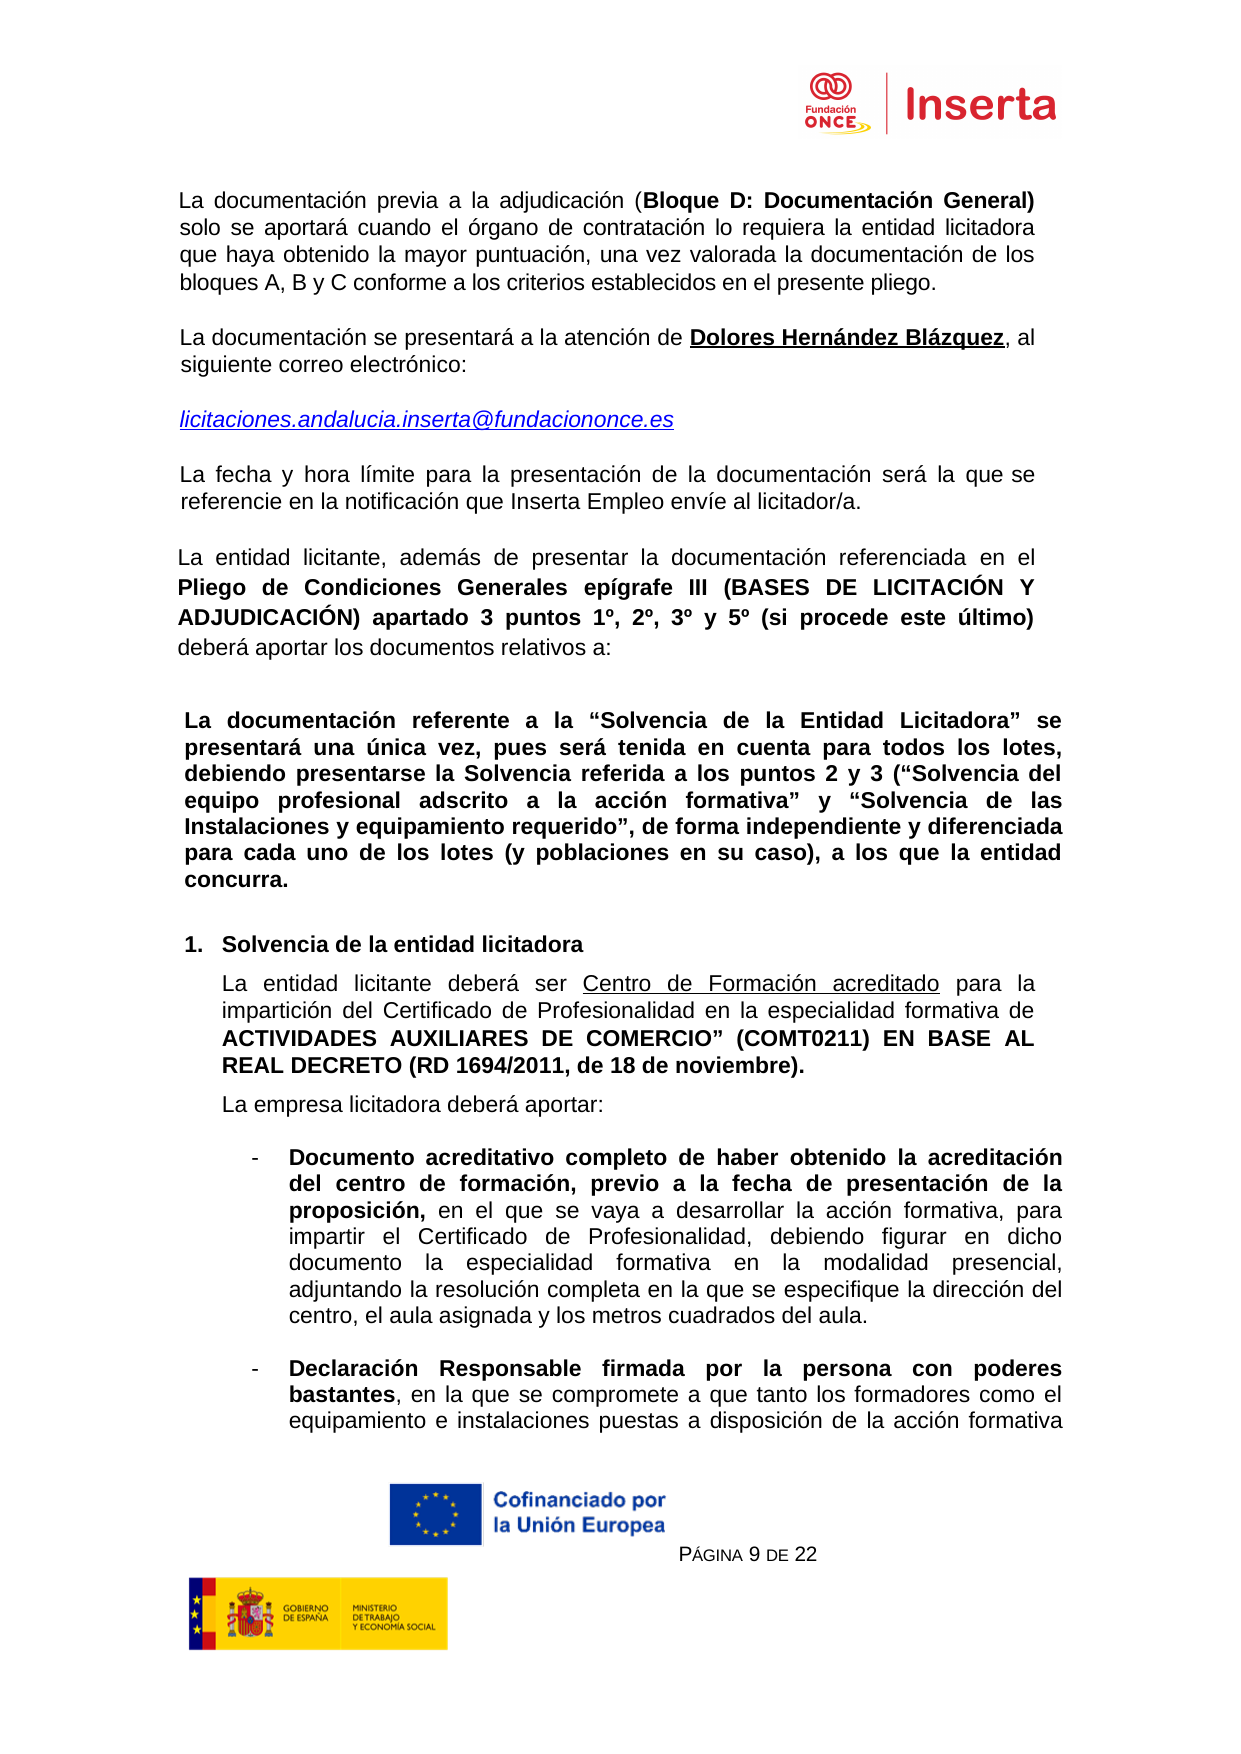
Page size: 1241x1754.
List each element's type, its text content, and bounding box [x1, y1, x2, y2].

list Solvencia de la entidad licitadora [184, 931, 1035, 957]
picture [177, 1566, 460, 1663]
picture [798, 65, 1062, 139]
text La documentación se presentará a la atención de Dolores Hernández Blázquez, al siguiente correo electrónico: [179, 324, 1035, 377]
text La empresa licitadora deberá aportar: [177, 1091, 1063, 1118]
text La entidad licitante, además de presentar la documentación referenciada en el Pliego de Condiciones Generales epígrafe III (BASES DE LICITACIÓN Y ADJUDICACIÓN) apartado 3 puntos 1º, 2º, 3º y 5º (si procede este último) deberá aportar los documentos relativos a: [177, 543, 1035, 660]
text La entidad licitante deberá ser Centro de Formación acreditado para la impartición del Certificado de Profesionalidad en la especialidad formativa de ACTIVIDADES AUXILIARES DE COMERCIO” (COMT0211) EN BASE AL REAL DECRETO (RD 1694/2011, de 18 de noviembre). [222, 970, 1035, 1078]
text La documentación previa a la adjudicación (Bloque D: Documentación General) solo se aportará cuando el órgano de contratación lo requiera la entidad licitadora que haya obtenido la mayor puntuación, una vez valorada la documentación de los bloques A, B y C conforme a los criterios establecidos en el presente pliego. [178, 187, 1035, 295]
text licitaciones.andalucia.inserta@fundaciononce.es [179, 406, 1035, 432]
picture [385, 1479, 679, 1550]
text La documentación referente a la “Solvencia de la Entidad Licitadora” se presentará una única vez, pues será tenida en cuenta para todos los lotes, debiendo presentarse la Solvencia referida a los puntos 2 y 3 (“Solvencia del equipo profesional adscrito a la acción formativa” y “Solvencia de las Instalaciones y equipamiento requerido”, de forma independiente y diferenciada para cada uno de los lotes (y poblaciones en su caso), a los que la entidad concurra. [184, 707, 1063, 892]
list Documento acreditativo completo de haber obtenido la acreditación del centro de formación, previo a la fecha de presentación de la proposición, en el que se vaya a desarrollar la acción formativa, para impartir el Certificado de Profesionalidad, debiendo figurar en dicho documento la especialidad formativa en la modalidad presencial, adjuntando la resolución completa en la que se especifique la dirección del centro, el aula asignada y los metros cuadrados del aula. [251, 1144, 1063, 1328]
text La fecha y hora límite para la presentación de la documentación será la que se referencie en la notificación que Inserta Empleo envíe al licitador/a. [179, 461, 1035, 514]
